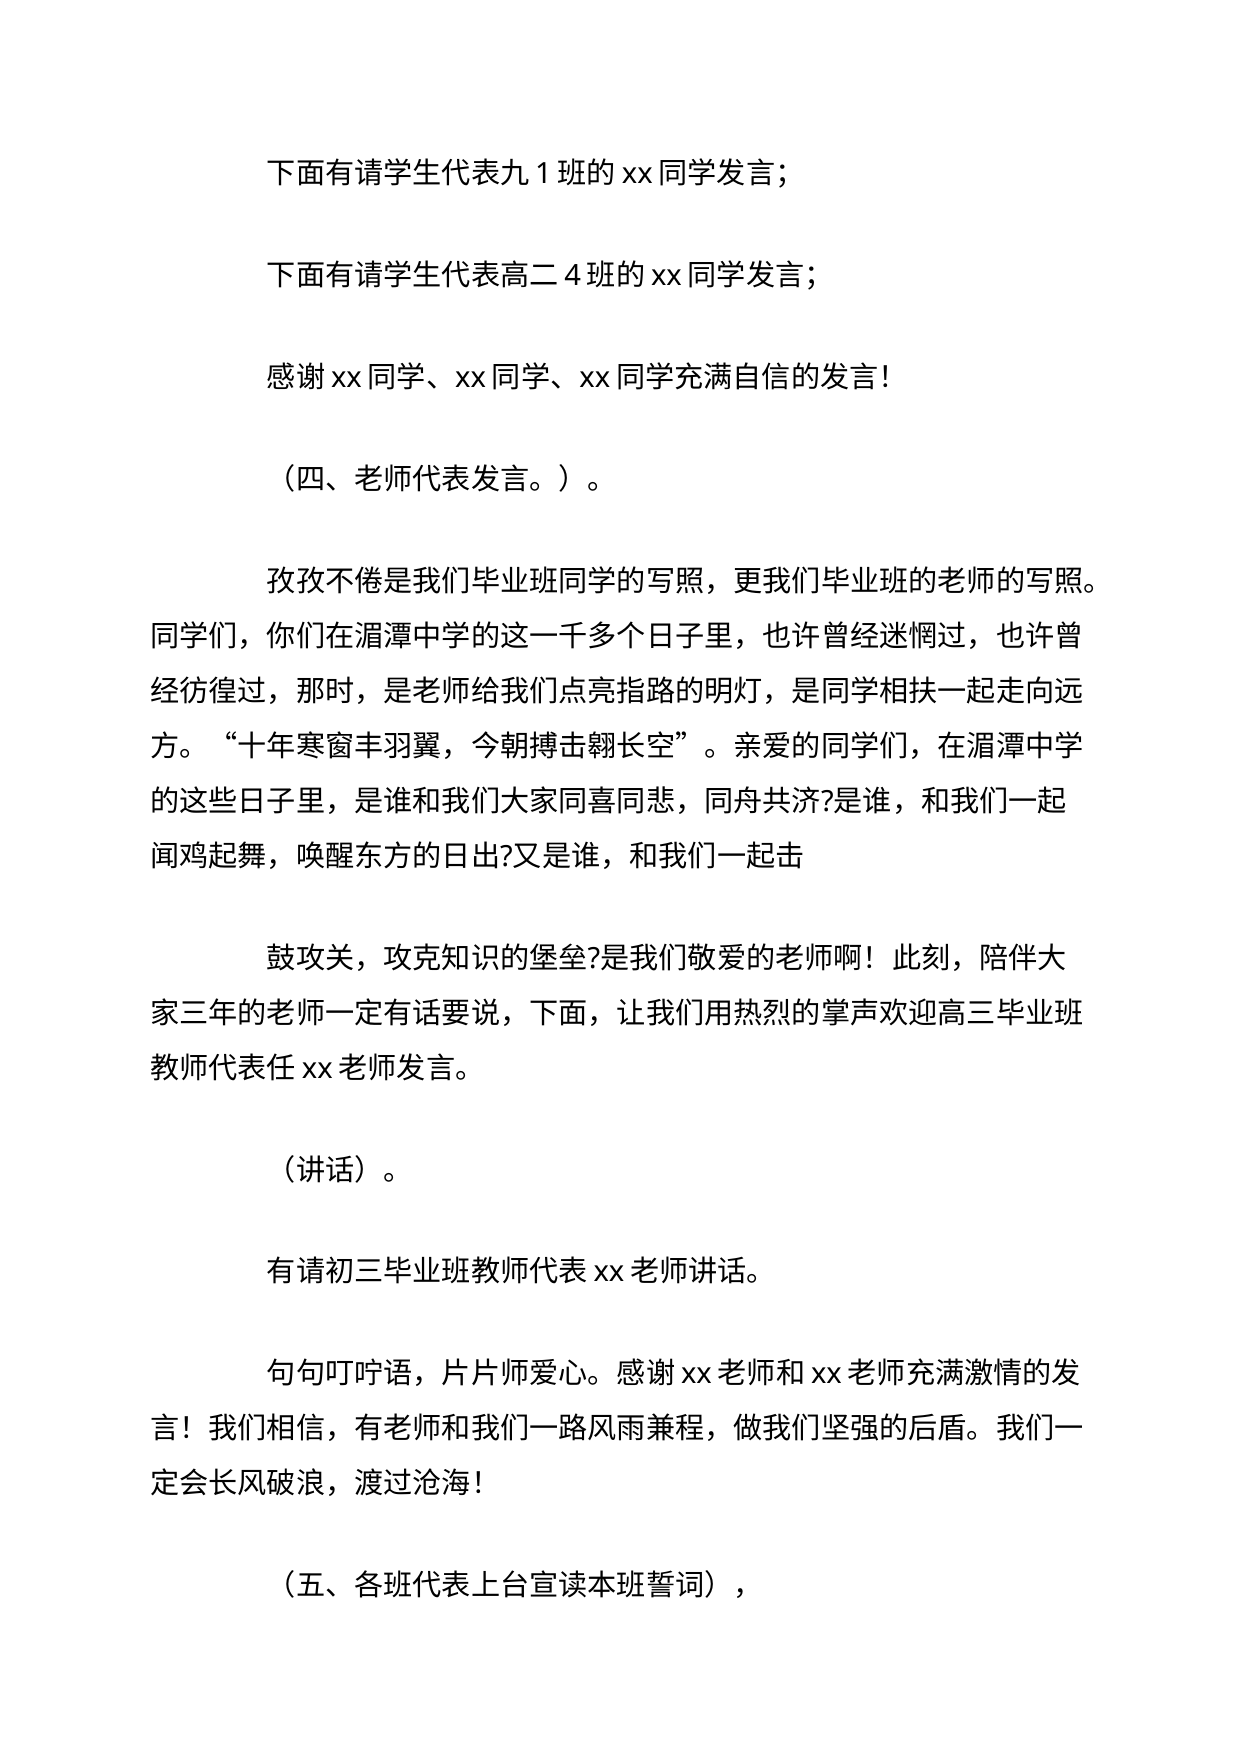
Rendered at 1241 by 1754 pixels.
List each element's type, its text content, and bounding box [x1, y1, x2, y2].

text 孜孜不倦是我们毕业班同学的写照，更我们毕业班的老师的写照。同学们，你们在湄潭中学的这一千多个日子里，也许曾经迷惘过，也许曾经彷徨过，那时，是老师给我们点亮指路的明灯，是同学相扶一起走向远方。“十年寒窗丰羽翼，今朝搏击翱长空”。亲爱的同学们，在湄潭中学的这些日子里，是谁和我们大家同喜同悲，同舟共济?是谁，和我们一起闻鸡起舞，唤醒东方的日出?又是谁，和我们一起击 [150, 558, 1090, 875]
text （四、老师代表发言。）。 [150, 456, 1090, 498]
text 下面有请学生代表九1班的xx同学发言； [150, 150, 1090, 192]
text 句句叮咛语，片片师爱心。感谢xx老师和xx老师充满激情的发言！我们相信，有老师和我们一路风雨兼程，做我们坚强的后盾。我们一定会长风破浪，渡过沧海！ [150, 1350, 1090, 1502]
text （五、各班代表上台宣读本班誓词）， [150, 1562, 1090, 1604]
text 鼓攻关，攻克知识的堡垒?是我们敬爱的老师啊！此刻，陪伴大家三年的老师一定有话要说，下面，让我们用热烈的掌声欢迎高三毕业班教师代表任xx老师发言。 [150, 934, 1090, 1087]
text 感谢xx同学、xx同学、xx同学充满自信的发言！ [150, 354, 1090, 396]
text 有请初三毕业班教师代表xx老师讲话。 [150, 1248, 1090, 1290]
text （讲话）。 [150, 1146, 1090, 1188]
text 下面有请学生代表高二4班的xx同学发言； [150, 252, 1090, 294]
